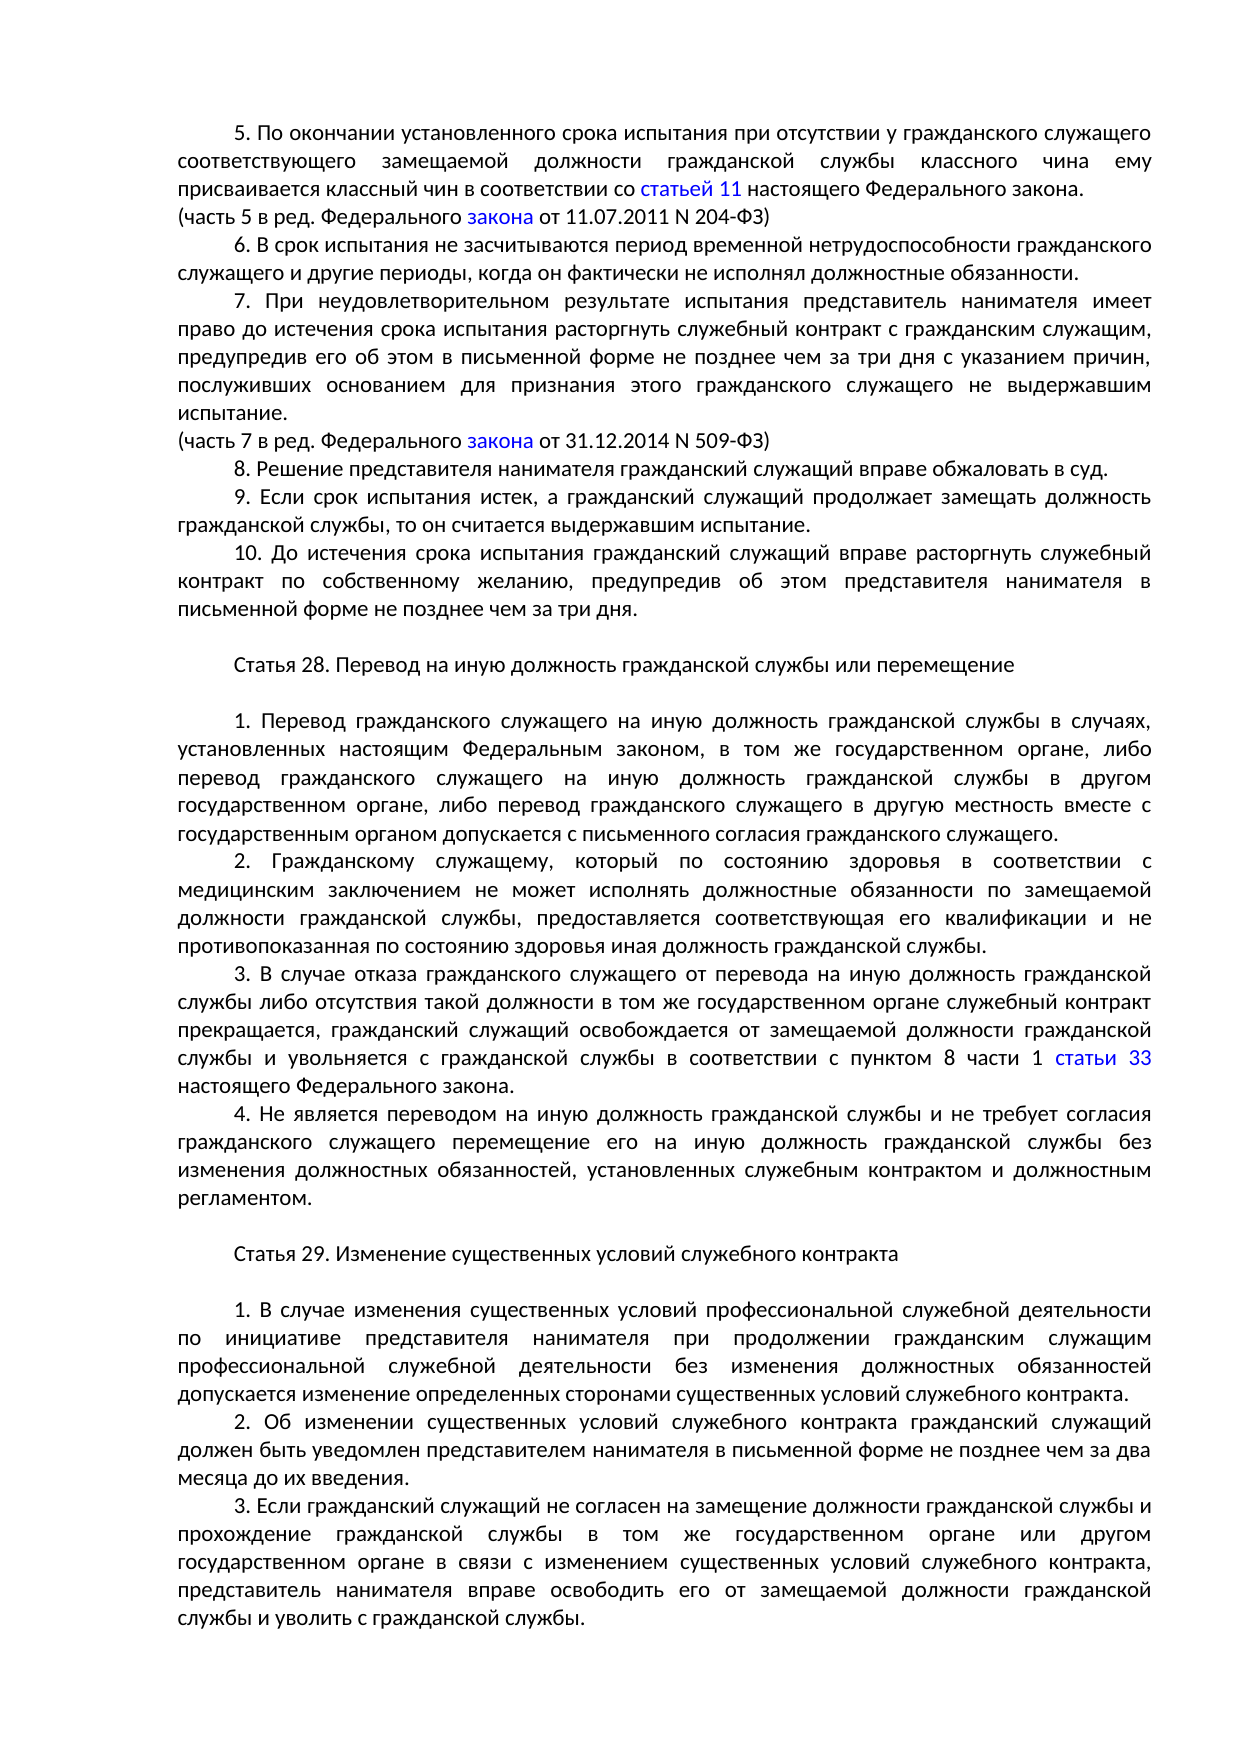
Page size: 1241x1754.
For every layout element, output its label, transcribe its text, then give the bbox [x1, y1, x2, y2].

text 6. В срок испытания не засчитываются период временной нетрудоспособности гражданского служащего и другие периоды, когда он фактически не исполнял должностные обязанности. [177, 230, 1152, 286]
text 1. Перевод гражданского служащего на иную должность гражданской службы в случаях, установленных настоящим Федеральным законом, в том же государственном органе, либо перевод гражданского служащего на иную должность гражданской службы в другом государственном органе, либо перевод гражданского служащего в другую местность вместе с государственным органом допускается с письменного согласия гражданского служащего. [177, 707, 1152, 847]
text 4. Не является переводом на иную должность гражданской службы и не требует согласия гражданского служащего перемещение его на иную должность гражданской службы без изменения должностных обязанностей, установленных служебным контрактом и должностным регламентом. [177, 1099, 1152, 1211]
text 2. Об изменении существенных условий служебного контракта гражданский служащий должен быть уведомлен представителем нанимателя в письменной форме не позднее чем за два месяца до их введения. [177, 1407, 1152, 1491]
text 3. В случае отказа гражданского служащего от перевода на иную должность гражданской службы либо отсутствия такой должности в том же государственном органе служебный контракт прекращается, гражданский служащий освобождается от замещаемой должности гражданской службы и увольняется с гражданской службы в соответствии с пунктом 8 части 1 статьи 33 настоящего Федерального закона. [177, 959, 1152, 1099]
text 3. Если гражданский служащий не согласен на замещение должности гражданской службы и прохождение гражданской службы в том же государственном органе или другом государственном органе в связи с изменением существенных условий служебного контракта, представитель нанимателя вправе освободить его от замещаемой должности гражданской службы и уволить с гражданской службы. [177, 1491, 1152, 1631]
text (часть 5 в ред. Федерального закона от 11.07.2011 N 204-ФЗ) [177, 202, 1152, 230]
text Статья 29. Изменение существенных условий служебного контракта [177, 1239, 1152, 1267]
text 2. Гражданскому служащему, который по состоянию здоровья в соответствии с медицинским заключением не может исполнять должностные обязанности по замещаемой должности гражданской службы, предоставляется соответствующая его квалификации и не противопоказанная по состоянию здоровья иная должность гражданской службы. [177, 847, 1152, 959]
text (часть 7 в ред. Федерального закона от 31.12.2014 N 509-ФЗ) [177, 426, 1152, 454]
text 5. По окончании установленного срока испытания при отсутствии у гражданского служащего соответствующего замещаемой должности гражданской службы классного чина ему присваивается классный чин в соответствии со статьей 11 настоящего Федерального закона. [177, 118, 1152, 202]
text Статья 28. Перевод на иную должность гражданской службы или перемещение [177, 651, 1152, 678]
text 8. Решение представителя нанимателя гражданский служащий вправе обжаловать в суд. [177, 454, 1152, 482]
text 7. При неудовлетворительном результате испытания представитель нанимателя имеет право до истечения срока испытания расторгнуть служебный контракт с гражданским служащим, предупредив его об этом в письменной форме не позднее чем за три дня с указанием причин, послуживших основанием для признания этого гражданского служащего не выдержавшим испытание. [177, 286, 1152, 426]
text 9. Если срок испытания истек, а гражданский служащий продолжает замещать должность гражданской службы, то он считается выдержавшим испытание. [177, 482, 1152, 538]
text 1. В случае изменения существенных условий профессиональной служебной деятельности по инициативе представителя нанимателя при продолжении гражданским служащим профессиональной служебной деятельности без изменения должностных обязанностей допускается изменение определенных сторонами существенных условий служебного контракта. [177, 1295, 1152, 1407]
text 10. До истечения срока испытания гражданский служащий вправе расторгнуть служебный контракт по собственному желанию, предупредив об этом представителя нанимателя в письменной форме не позднее чем за три дня. [177, 538, 1152, 622]
